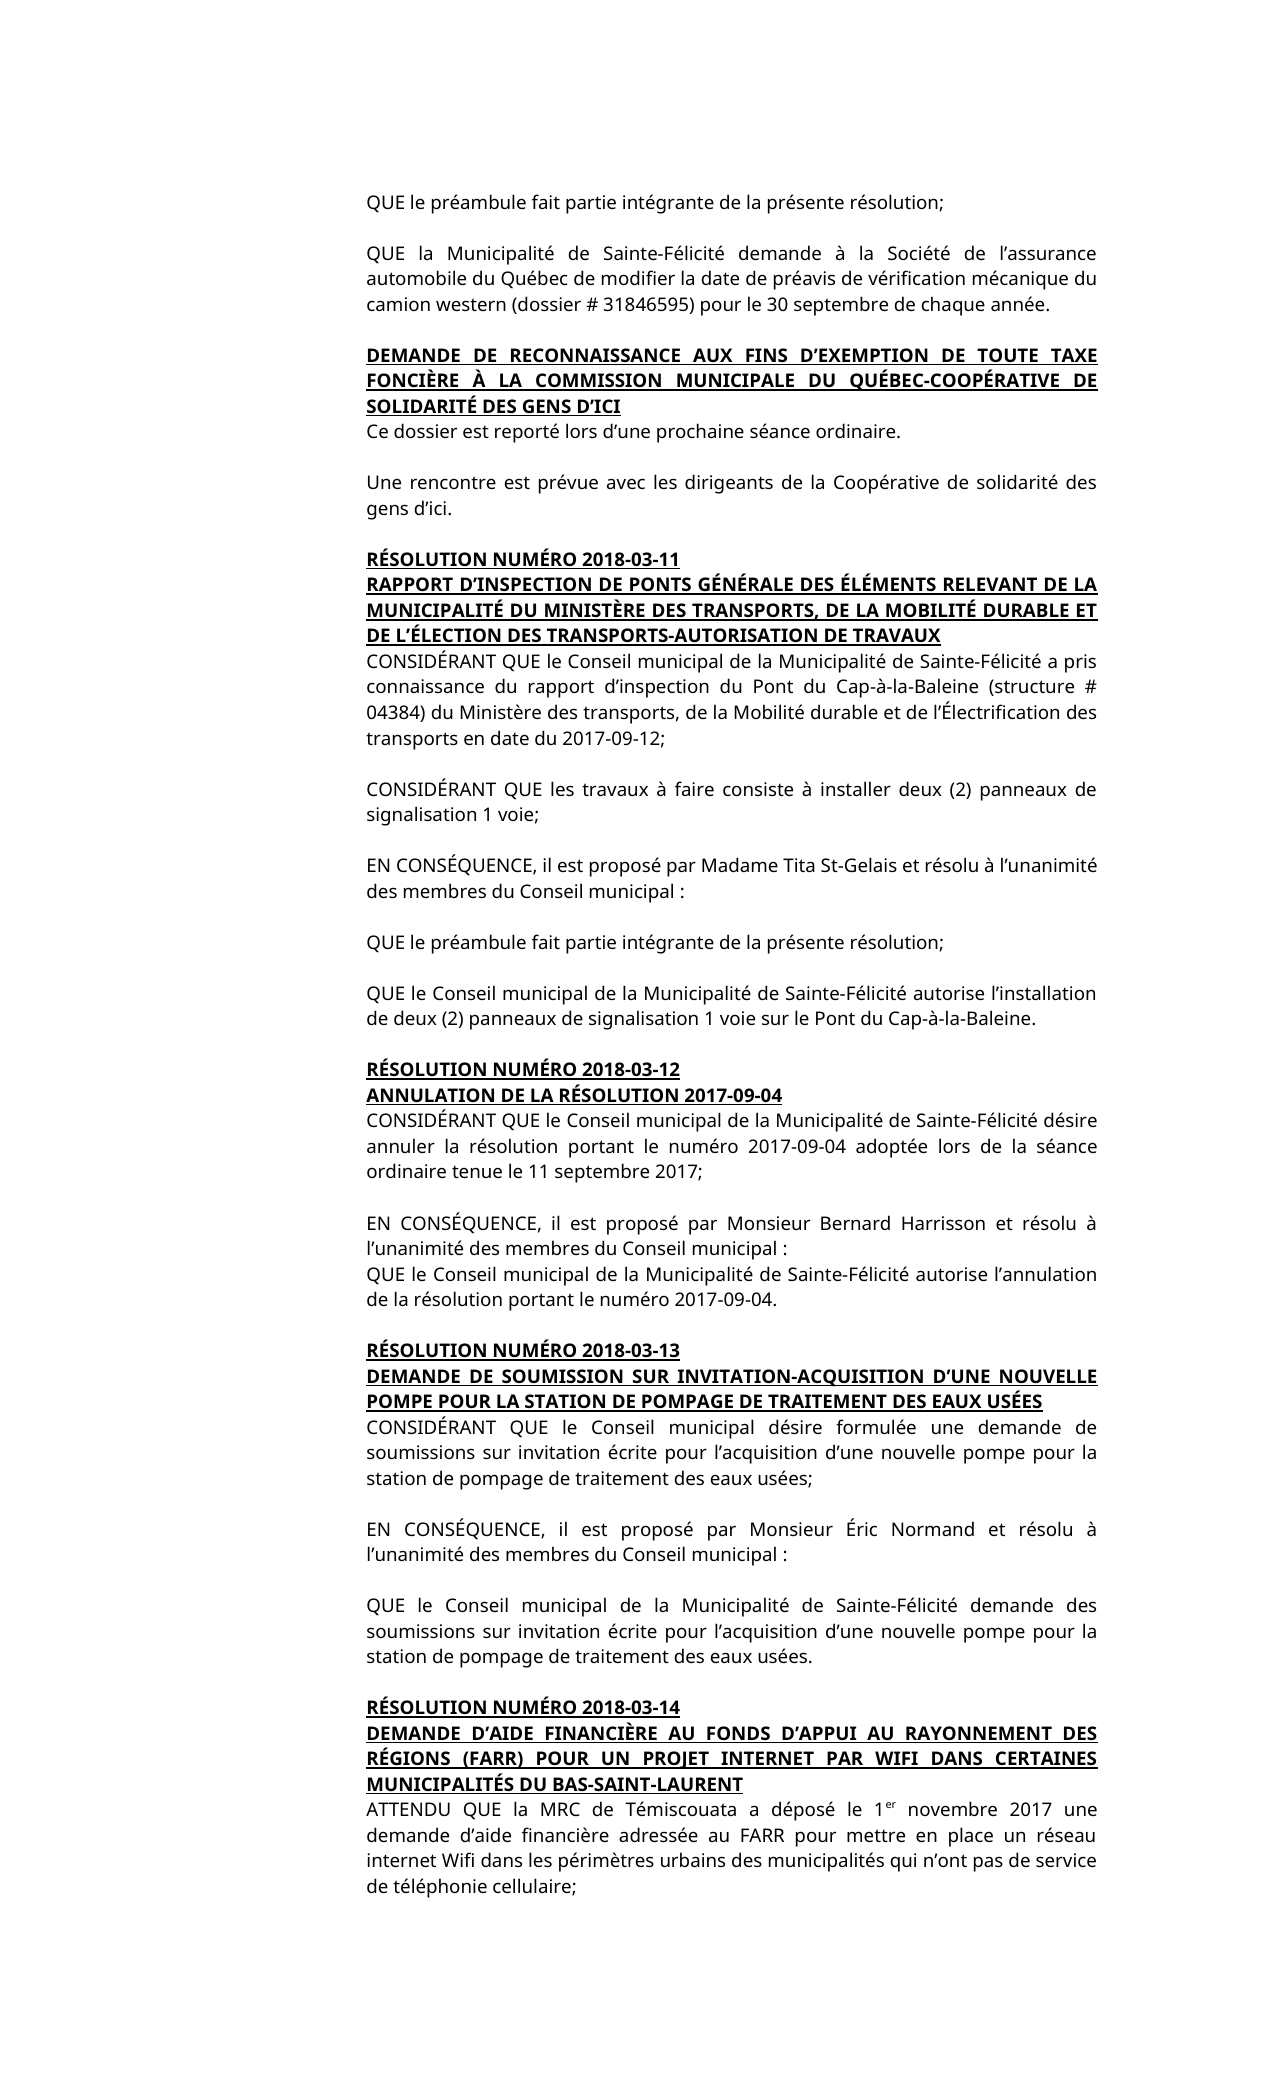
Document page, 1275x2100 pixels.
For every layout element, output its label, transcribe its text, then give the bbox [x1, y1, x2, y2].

text QUE le Conseil municipal de la Municipalité de Sainte-Félicité autorise l’annulation de la résolution portant le numéro 2017-09-04. [366, 1261, 1098, 1312]
text EN CONSÉQUENCE, il est proposé par Monsieur Éric Normand et résolu à l’unanimité des membres du Conseil municipal : [366, 1516, 1098, 1567]
text RAPPORT D’INSPECTION DE PONTS GÉNÉRALE DES ÉLÉMENTS RELEVANT DE LA MUNICIPALITÉ DU MINISTÈRE DES TRANSPORTS, DE LA MOBILITÉ DURABLE ET DE L’ÉLECTION DES TRANSPORTS-AUTORISATION DE TRAVAUX [366, 621, 1098, 648]
text DEMANDE DE RECONNAISSANCE AUX FINS D’EXEMPTION DE TOUTE TAXE FONCIÈRE À LA COMMISSION MUNICIPALE DU QUÉBEC-COOPÉRATIVE DE SOLIDARITÉ DES GENS D’ICI [366, 342, 1098, 364]
text DEMANDE DE RECONNAISSANCE AUX FINS D’EXEMPTION DE TOUTE TAXE FONCIÈRE À LA COMMISSION MUNICIPALE DU QUÉBEC-COOPÉRATIVE DE SOLIDARITÉ DES GENS D’ICI [366, 365, 1098, 389]
text DEMANDE DE RECONNAISSANCE AUX FINS D’EXEMPTION DE TOUTE TAXE FONCIÈRE À LA COMMISSION MUNICIPALE DU QUÉBEC-COOPÉRATIVE DE SOLIDARITÉ DES GENS D’ICI [366, 391, 1098, 419]
text DEMANDE DE SOUMISSION SUR INVITATION-ACQUISITION D’UNE NOUVELLE POMPE POUR LA STATION DE POMPAGE DE TRAITEMENT DES EAUX USÉES [366, 1386, 1098, 1414]
text Une rencontre est prévue avec les dirigeants de la Coopérative de solidarité des gens d’ici. [366, 470, 1098, 521]
text DEMANDE DE SOUMISSION SUR INVITATION-ACQUISITION D’UNE NOUVELLE POMPE POUR LA STATION DE POMPAGE DE TRAITEMENT DES EAUX USÉES [366, 1363, 1098, 1385]
text CONSIDÉRANT QUE le Conseil municipal désire formulée une demande de soumissions sur invitation écrite pour l’acquisition d’une nouvelle pompe pour la station de pompage de traitement des eaux usées; [366, 1414, 1098, 1491]
text Ce dossier est reporté lors d’une prochaine séance ordinaire. [366, 419, 1098, 444]
text QUE le Conseil municipal de la Municipalité de Sainte-Félicité autorise l’installation de deux (2) panneaux de signalisation 1 voie sur le Pont du Cap-à-la-Baleine. [366, 980, 1098, 1031]
text ATTENDU QUE la MRC de Témiscouata a déposé le 1er novembre 2017 une demande d’aide financière adressée au FARR pour mettre en place un réseau internet Wifi dans les périmètres urbains des municipalités qui n’ont pas de service de téléphonie cellulaire; [366, 1797, 1098, 1899]
text QUE le préambule fait partie intégrante de la présente résolution; [366, 929, 1098, 954]
text RÉSOLUTION NUMÉRO 2018-03-11 [366, 546, 1098, 572]
text CONSIDÉRANT QUE le Conseil municipal de la Municipalité de Sainte-Félicité désire annuler la résolution portant le numéro 2017-09-04 adoptée lors de la séance ordinaire tenue le 11 septembre 2017; [366, 1108, 1098, 1184]
text DEMANDE D’AIDE FINANCIÈRE AU FONDS D’APPUI AU RAYONNEMENT DES RÉGIONS (FARR) POUR UN PROJET INTERNET PAR WIFI DANS CERTAINES MUNICIPALITÉS DU BAS-SAINT-LAURENT [366, 1743, 1098, 1767]
text CONSIDÉRANT QUE les travaux à faire consiste à installer deux (2) panneaux de signalisation 1 voie; [366, 776, 1098, 827]
text RAPPORT D’INSPECTION DE PONTS GÉNÉRALE DES ÉLÉMENTS RELEVANT DE LA MUNICIPALITÉ DU MINISTÈRE DES TRANSPORTS, DE LA MOBILITÉ DURABLE ET DE L’ÉLECTION DES TRANSPORTS-AUTORISATION DE TRAVAUX [366, 572, 1098, 593]
text QUE le préambule fait partie intégrante de la présente résolution; [366, 189, 1098, 214]
text RÉSOLUTION NUMÉRO 2018-03-14 [366, 1695, 1098, 1720]
text EN CONSÉQUENCE, il est proposé par Monsieur Bernard Harrisson et résolu à l’unanimité des membres du Conseil municipal : [366, 1210, 1098, 1261]
text RÉSOLUTION NUMÉRO 2018-03-13 [366, 1337, 1098, 1363]
text QUE le Conseil municipal de la Municipalité de Sainte-Félicité demande des soumissions sur invitation écrite pour l’acquisition d’une nouvelle pompe pour la station de pompage de traitement des eaux usées. [366, 1593, 1098, 1669]
text DEMANDE D’AIDE FINANCIÈRE AU FONDS D’APPUI AU RAYONNEMENT DES RÉGIONS (FARR) POUR UN PROJET INTERNET PAR WIFI DANS CERTAINES MUNICIPALITÉS DU BAS-SAINT-LAURENT [366, 1720, 1098, 1742]
text QUE la Municipalité de Sainte-Félicité demande à la Société de l’assurance automobile du Québec de modifier la date de préavis de vérification mécanique du camion western (dossier # 31846595) pour le 30 septembre de chaque année. [366, 240, 1098, 317]
text ANNULATION DE LA RÉSOLUTION 2017-09-04 [366, 1082, 1098, 1108]
text DEMANDE D’AIDE FINANCIÈRE AU FONDS D’APPUI AU RAYONNEMENT DES RÉGIONS (FARR) POUR UN PROJET INTERNET PAR WIFI DANS CERTAINES MUNICIPALITÉS DU BAS-SAINT-LAURENT [366, 1769, 1098, 1797]
text RÉSOLUTION NUMÉRO 2018-03-12 [366, 1057, 1098, 1082]
text EN CONSÉQUENCE, il est proposé par Madame Tita St-Gelais et résolu à l’unanimité des membres du Conseil municipal : [366, 852, 1098, 903]
text RAPPORT D’INSPECTION DE PONTS GÉNÉRALE DES ÉLÉMENTS RELEVANT DE LA MUNICIPALITÉ DU MINISTÈRE DES TRANSPORTS, DE LA MOBILITÉ DURABLE ET DE L’ÉLECTION DES TRANSPORTS-AUTORISATION DE TRAVAUX [366, 595, 1098, 619]
text CONSIDÉRANT QUE le Conseil municipal de la Municipalité de Sainte-Félicité a pris connaissance du rapport d’inspection du Pont du Cap-à-la-Baleine (structure # 04384) du Ministère des transports, de la Mobilité durable et de l’Électrification des transports en date du 2017-09-12; [366, 648, 1098, 750]
